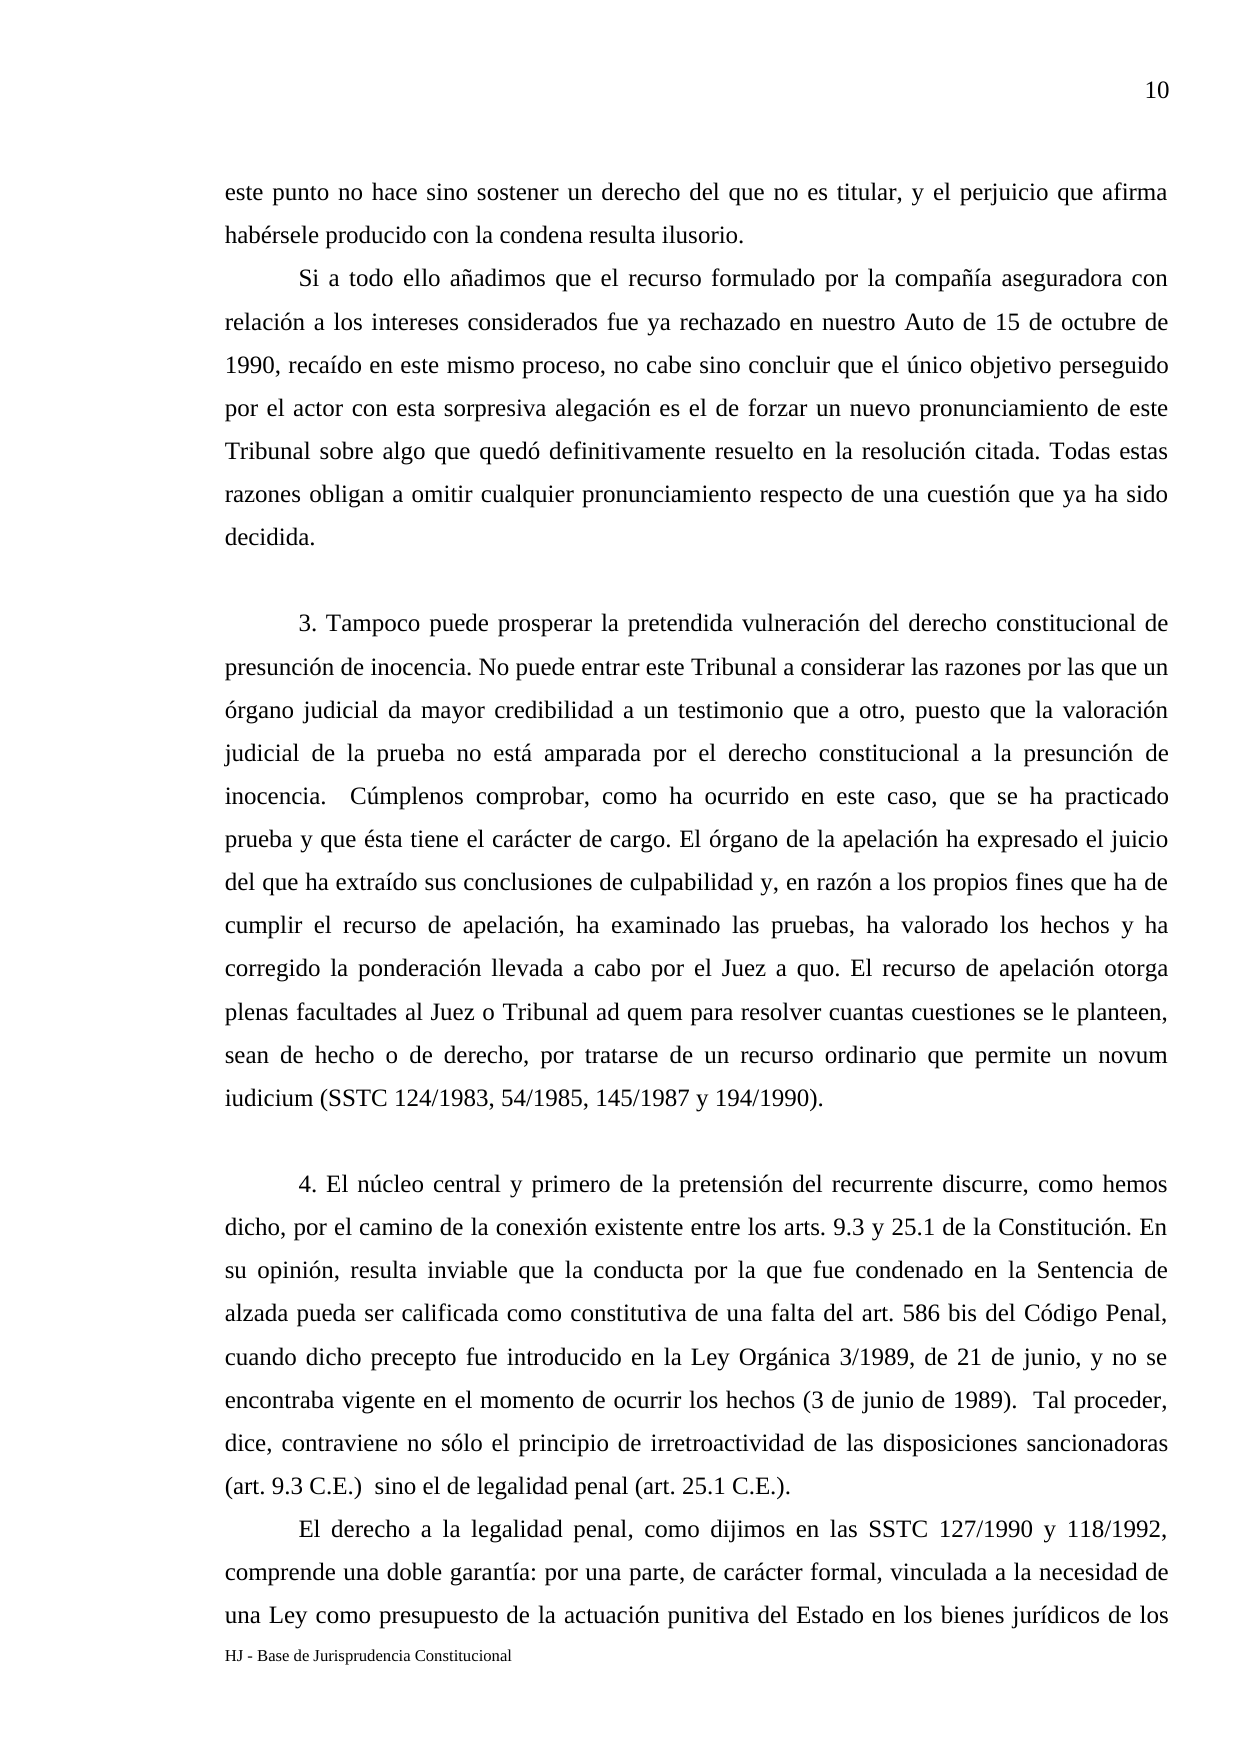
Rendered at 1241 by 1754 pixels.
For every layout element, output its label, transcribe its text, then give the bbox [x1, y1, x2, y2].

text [224, 177, 1169, 249]
text Si a todo ello añadimos que el recurso formulado por la compañía aseguradora con relación a los intereses considerados fue ya rechazado en nuestro Auto de 15 de octubre de 1990, recaído en este mismo proceso, no cabe sino concluir que el único objetivo perseguido por el actor con esta sorpresiva alegación es el de forzar un nuevo pronunciamiento de este Tribunal sobre algo que quedó definitivamente resuelto en la resolución citada. Todas estas razones obligan a omitir cualquier pronunciamiento respecto de una cuestión que ya ha sido decidida. [224, 263, 1169, 551]
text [224, 1514, 1169, 1629]
text 3. Tampoco puede prosperar la pretendida vulneración del derecho constitucional de presunción de inocencia. No puede entrar este Tribunal a considerar las razones por las que un órgano judicial da mayor credibilidad a un testimonio que a otro, puesto que la valoración judicial de la prueba no está amparada por el derecho constitucional a la presunción de inocencia. Cúmplenos comprobar, como ha ocurrido en este caso, que se ha practicado prueba y que ésta tiene el carácter de cargo. El órgano de la apelación ha expresado el juicio del que ha extraído sus conclusiones de culpabilidad y, en razón a los propios fines que ha de cumplir el recurso de apelación, ha examinado las pruebas, ha valorado los hechos y ha corregido la ponderación llevada a cabo por el Juez a quo. El recurso de apelación otorga plenas facultades al Juez o Tribunal ad quem para resolver cuantas cuestiones se le planteen, sean de hecho o de derecho, por tratarse de un recurso ordinario que permite un novum iudicium (SSTC 124/1983, 54/1985, 145/1987 y 194/1990). [224, 608, 1169, 1112]
text 4. El núcleo central y primero de la pretensión del recurrente discurre, como hemos dicho, por el camino de la conexión existente entre los arts. 9.3 y 25.1 de la Constitución. En su opinión, resulta inviable que la conducta por la que fue condenado en la Sentencia de alzada pueda ser calificada como constitutiva de una falta del art. 586 bis del Código Penal, cuando dicho precepto fue introducido en la Ley Orgánica 3/1989, de 21 de junio, y no se encontraba vigente en el momento de ocurrir los hechos (3 de junio de 1989). Tal proceder, dice, contraviene no sólo el principio de irretroactividad de las disposiciones sancionadoras (art. 9.3 C.E.) sino el de legalidad penal (art. 25.1 C.E.). [224, 1169, 1169, 1500]
